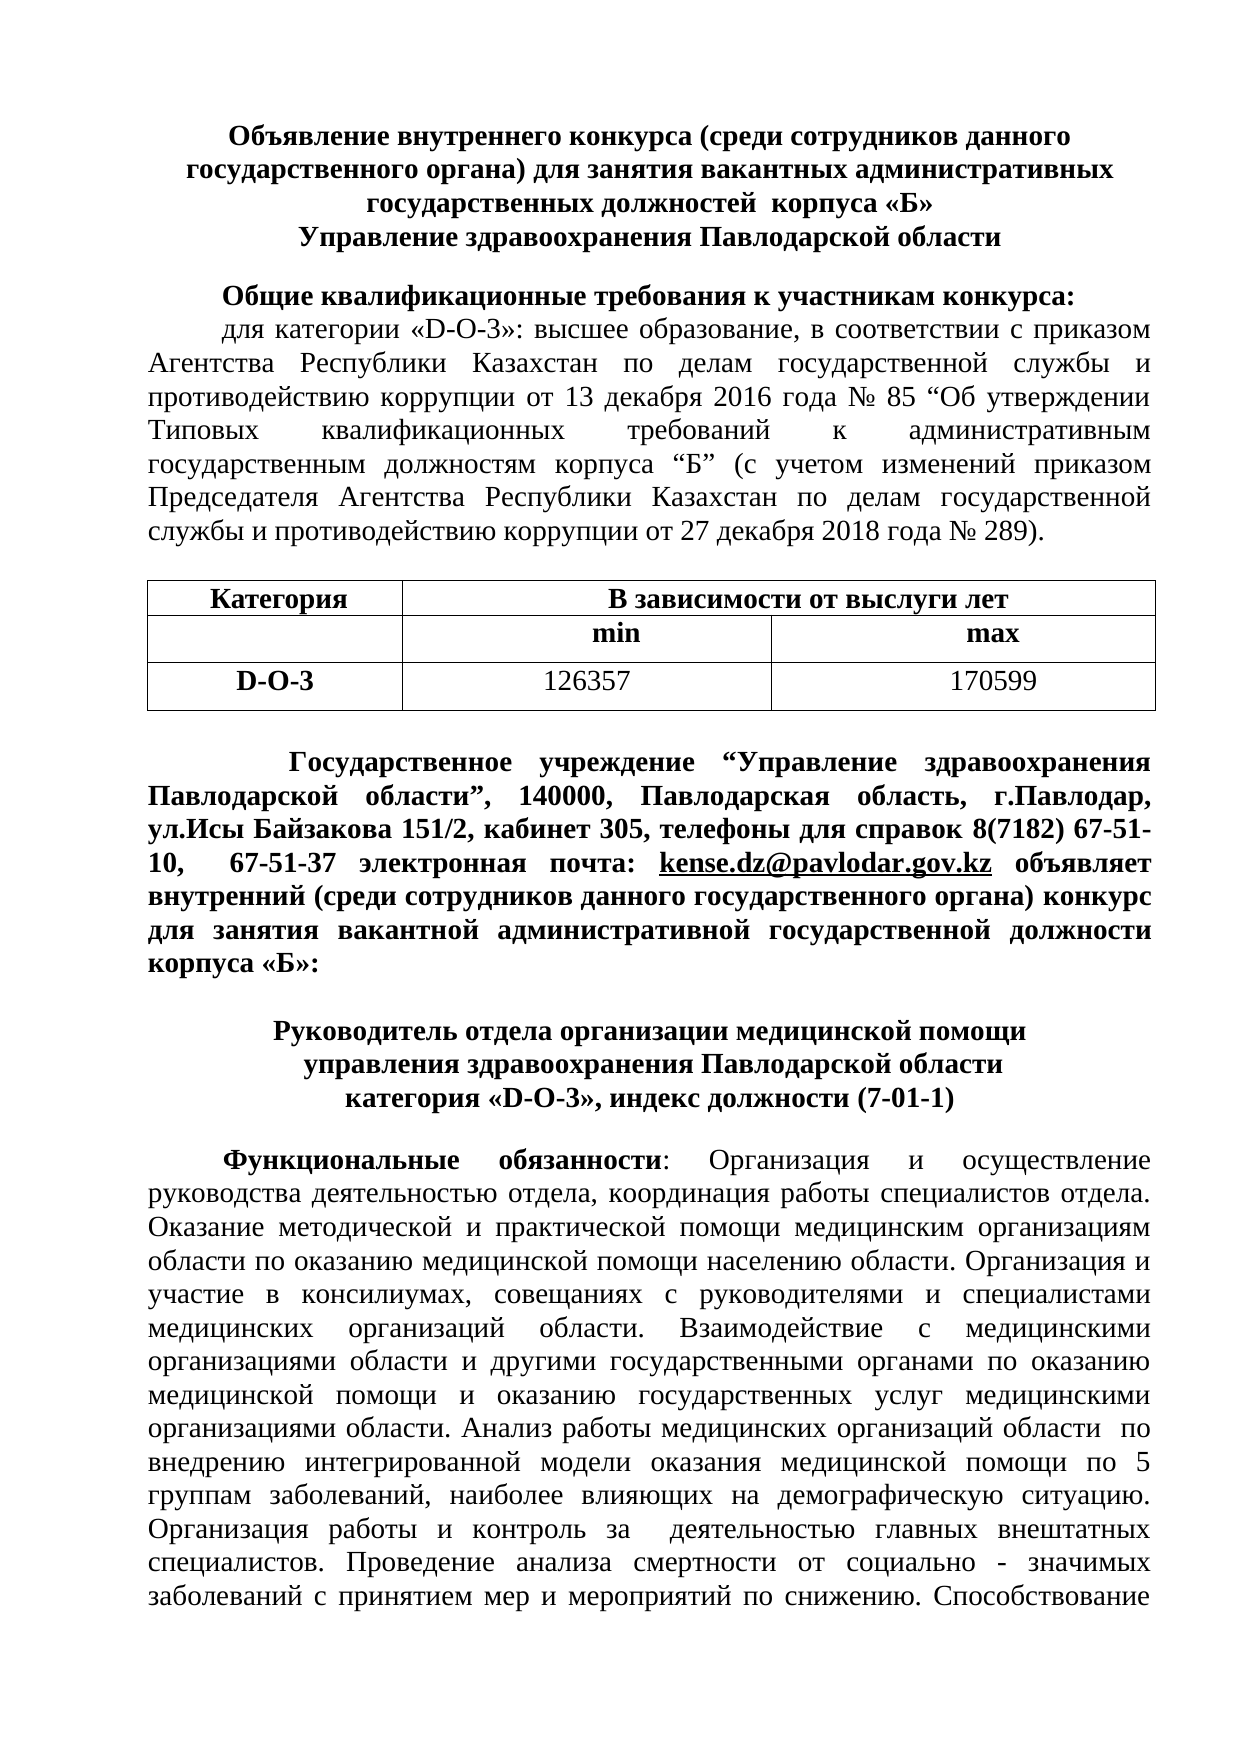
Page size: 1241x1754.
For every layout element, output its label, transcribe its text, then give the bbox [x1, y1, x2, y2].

text Объявление внутреннего конкурса (среди сотрудников данного государственного органа) для занятия вакантных административных [148, 118, 1152, 185]
text управления здравоохранения Павлодарской области [148, 1046, 1152, 1080]
text для категории «D-О-3»: высшее образование, в соответствии c приказом Агентства Республики Казахстан по делам государственной службы и противодействию коррупции от 13 декабря 2016 года № 85 “Об утверждении Типовых квалификационных требований к административным государственным должностям корпуса “Б” (с учетом изменений приказом Председателя Агентства Республики Казахстан по делам государственной службы и противодействию коррупции от 27 декабря 2018 года № 289). [148, 312, 1152, 546]
table_cell D-O-3 [148, 663, 402, 710]
table_cell 170599 [772, 663, 1155, 710]
text Общие квалификационные требования к участникам конкурса: [148, 278, 1152, 312]
text Государственное учреждение “Управление здравоохранения Павлодарской области”, 140000, Павлодарская область, г.Павлодар, ул.Исы Байзакова 151/2, кабинет 305, телефоны для справок 8(7182) 67-51-10, 67-51-37 электронная почта: kense.dz@pavlodar.gov.kz объявляет внутренний (среди сотрудников данного государственного органа) конкурс для занятия вакантной административной государственной должности корпуса «Б»: [148, 744, 1152, 979]
table_header В зависимости от выслуги лет [403, 581, 1155, 614]
text Управление здравоохранения Павлодарской области [148, 219, 1152, 252]
text Руководитель отдела организации медицинской помощи [148, 1013, 1152, 1046]
text категория «D-О-3», индекс должности (7-01-1) [148, 1080, 1152, 1113]
table_cell [148, 616, 402, 662]
table_header Категория [148, 581, 402, 614]
table_cell min [403, 616, 771, 662]
table_cell 126357 [403, 663, 771, 710]
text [148, 1142, 1152, 1612]
text государственных должностей корпуса «Б» [148, 185, 1152, 219]
table_cell max [772, 616, 1155, 662]
